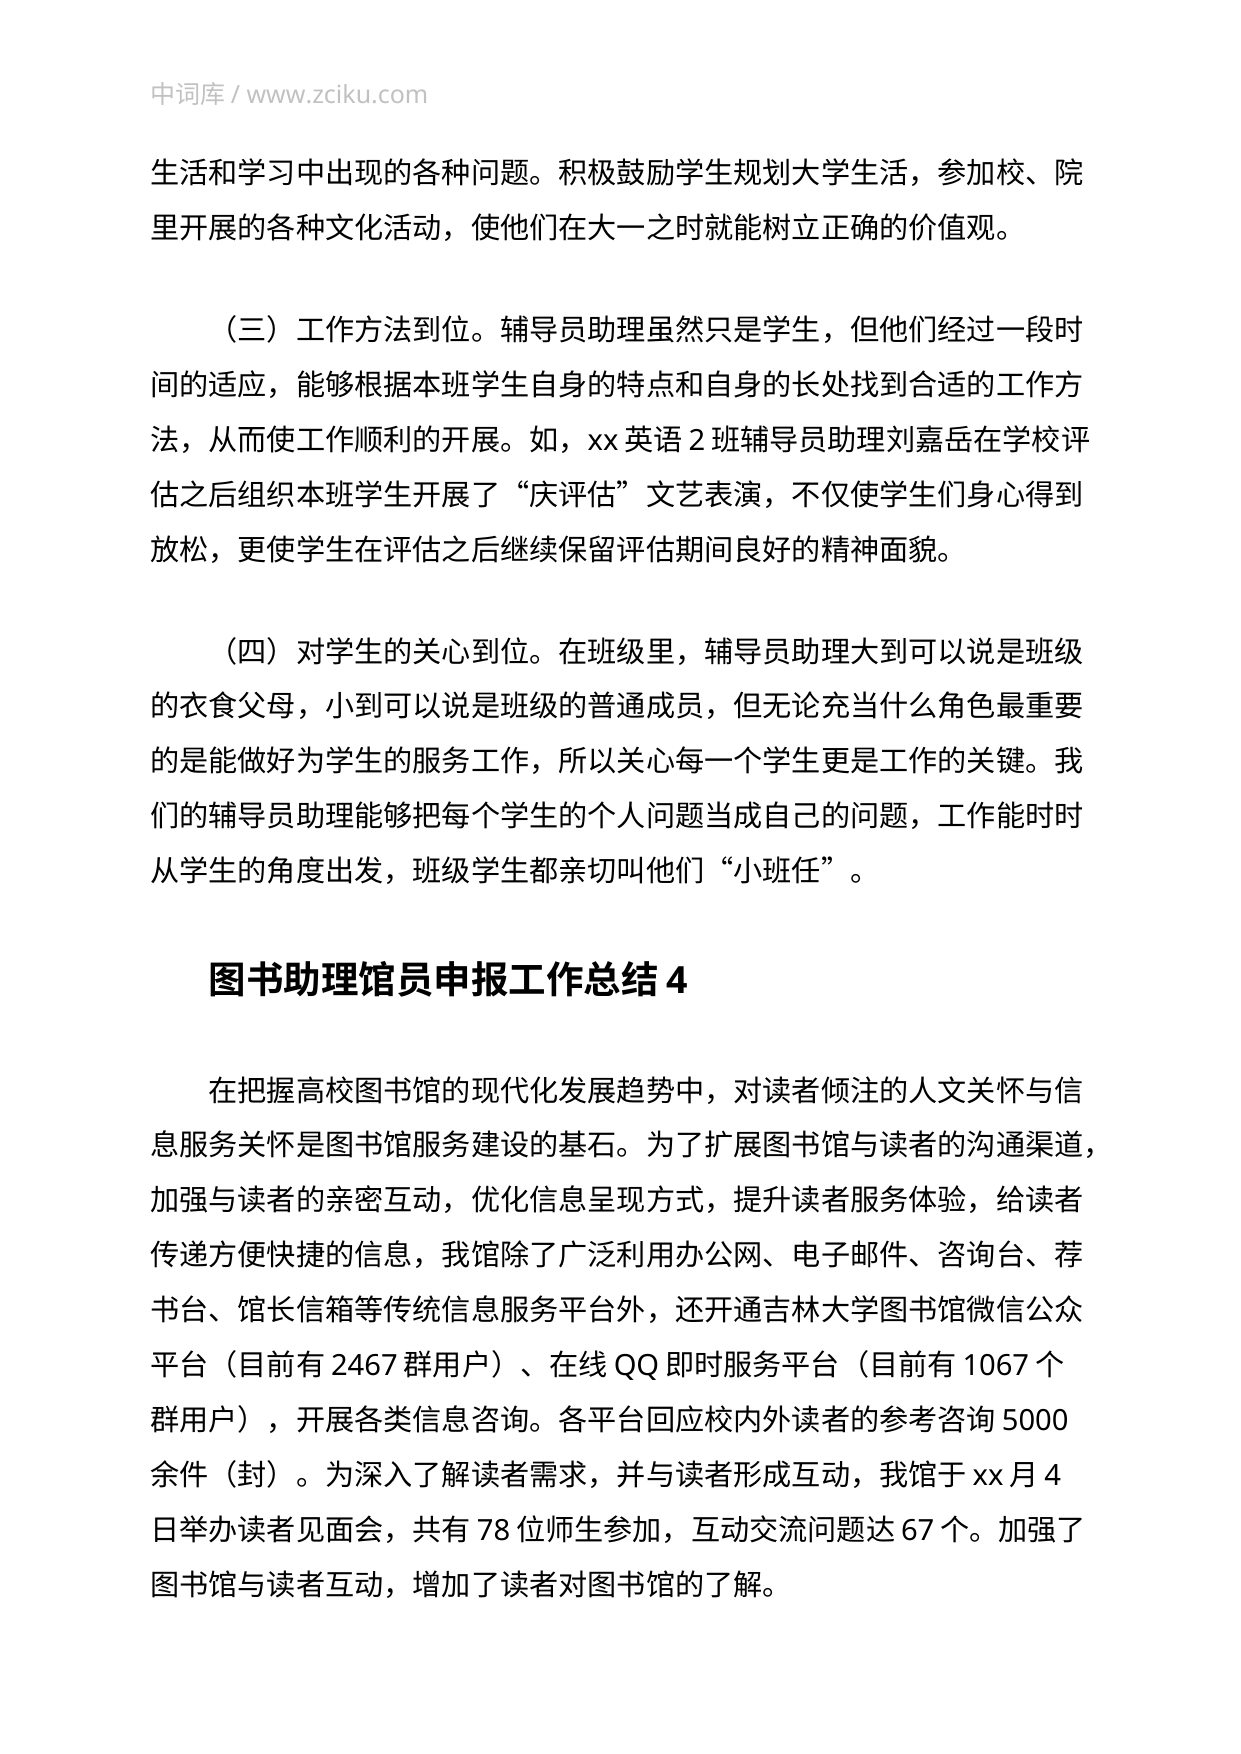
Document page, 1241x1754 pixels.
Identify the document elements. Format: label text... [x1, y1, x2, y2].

text （四）对学生的关心到位。在班级里，辅导员助理大到可以说是班级的衣食父母，小到可以说是班级的普通成员，但无论充当什么角色最重要的是能做好为学生的服务工作，所以关心每一个学生更是工作的关键。我们的辅导员助理能够把每个学生的个人问题当成自己的问题，工作能时时从学生的角度出发，班级学生都亲切叫他们“小班任”。 [150, 628, 1090, 890]
text 图书助理馆员申报工作总结4 [150, 949, 1090, 1004]
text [150, 150, 1090, 247]
text 在把握高校图书馆的现代化发展趋势中，对读者倾注的人文关怀与信息服务关怀是图书馆服务建设的基石。为了扩展图书馆与读者的沟通渠道，加强与读者的亲密互动，优化信息呈现方式，提升读者服务体验，给读者传递方便快捷的信息，我馆除了广泛利用办公网、电子邮件、咨询台、荐书台、馆长信箱等传统信息服务平台外，还开通吉林大学图书馆微信公众平台（目前有2467群用户）、在线QQ即时服务平台（目前有1067个群用户），开展各类信息咨询。各平台回应校内外读者的参考咨询5000余件（封）。为深入了解读者需求，并与读者形成互动，我馆于xx月4日举办读者见面会，共有78位师生参加，互动交流问题达67个。加强了图书馆与读者互动，增加了读者对图书馆的了解。 [150, 1067, 1090, 1604]
text （三）工作方法到位。辅导员助理虽然只是学生，但他们经过一段时间的适应，能够根据本班学生自身的特点和自身的长处找到合适的工作方法，从而使工作顺利的开展。如，xx英语2班辅导员助理刘嘉岳在学校评估之后组织本班学生开展了“庆评估”文艺表演，不仅使学生们身心得到放松，更使学生在评估之后继续保留评估期间良好的精神面貌。 [150, 307, 1090, 569]
